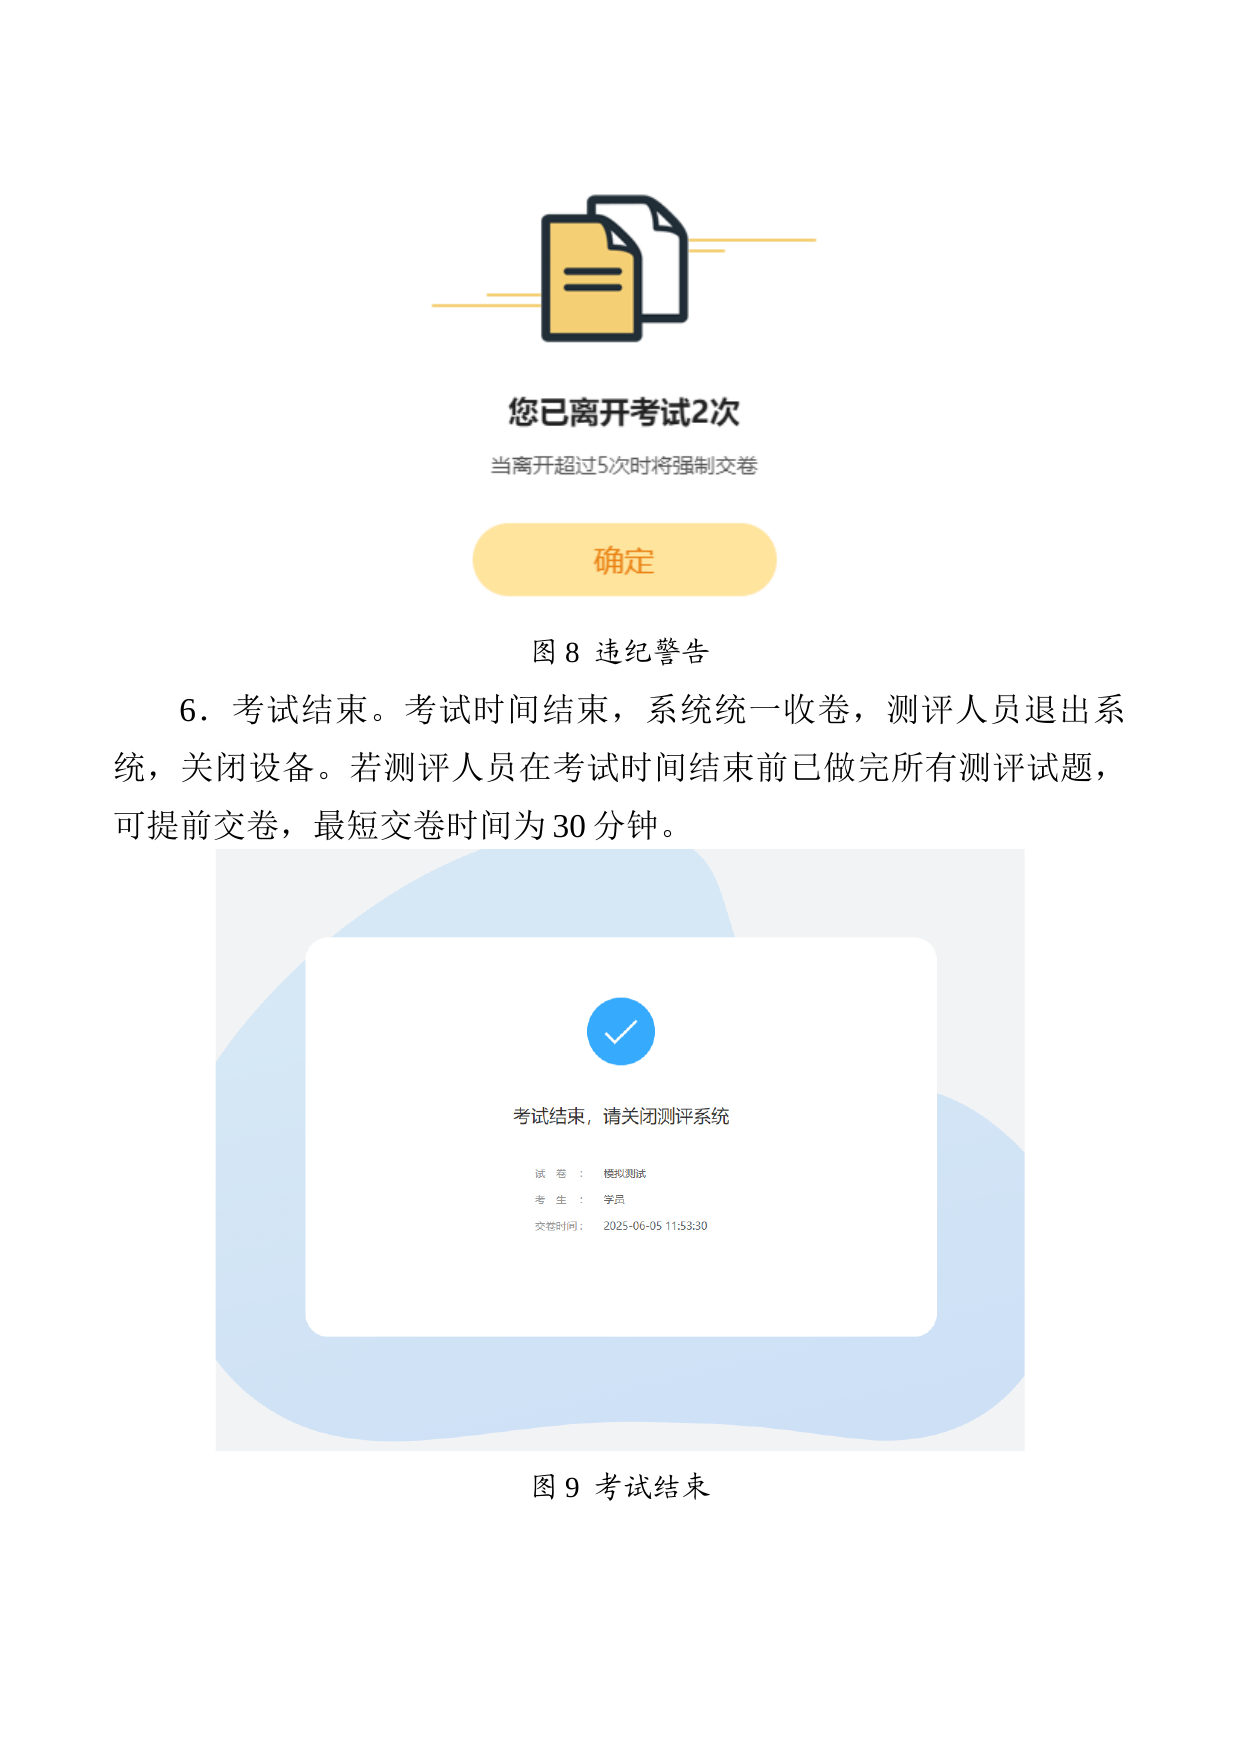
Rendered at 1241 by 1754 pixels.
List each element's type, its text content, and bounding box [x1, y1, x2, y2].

text 图9 考试结束 [112, 1450, 1128, 1509]
picture [215, 849, 1025, 1451]
text 图8 违纪警告 [112, 616, 1128, 674]
text 6．考试结束。考试时间结束，系统统一收卷，测评人员退出系统，关闭设备。若测评人员在考试时间结束前已做完所有测评试题，可提前交卷，最短交卷时间为30分钟。 [112, 674, 1128, 849]
picture [245, 162, 995, 616]
